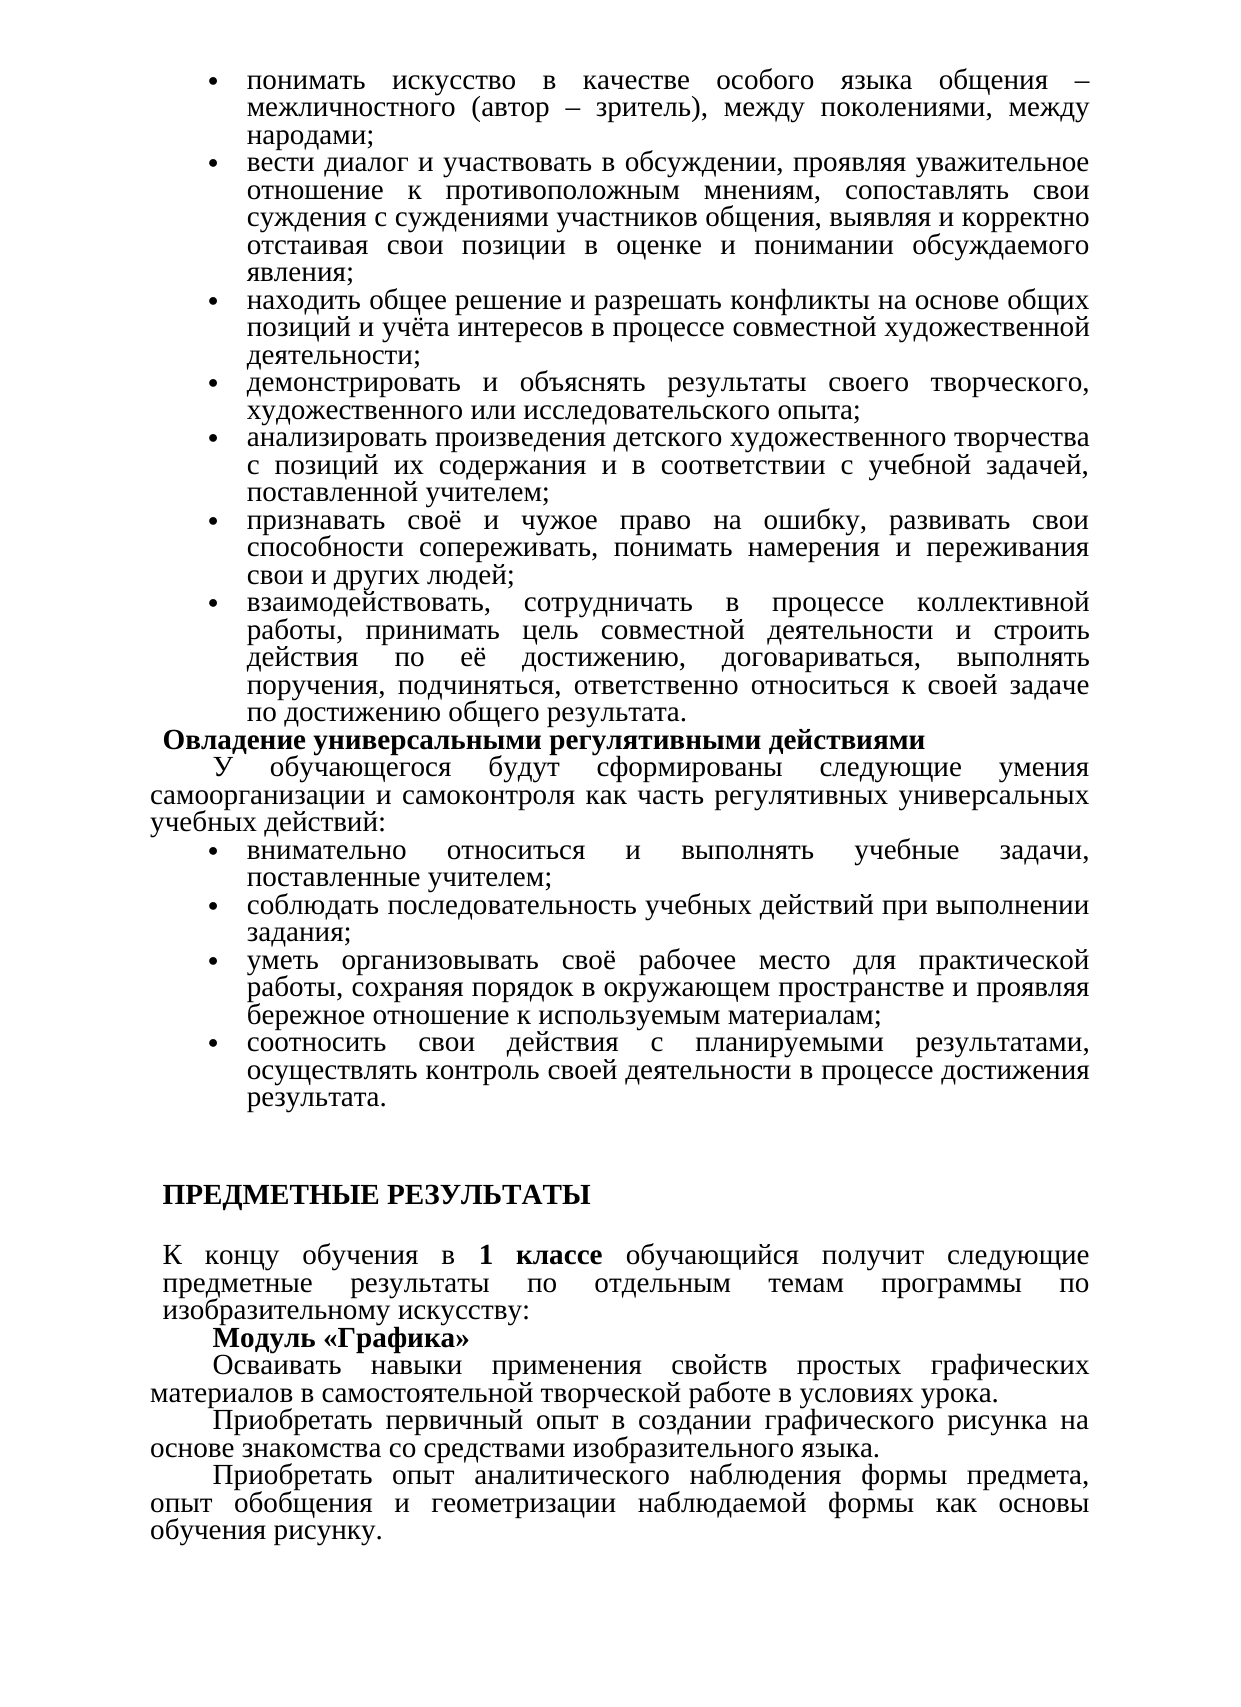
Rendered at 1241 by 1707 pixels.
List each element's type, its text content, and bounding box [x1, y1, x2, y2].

list анализировать произведения детского художественного творчества с позиций их содержания и в соответствии с учебной задачей, поставленной учителем; [209, 425, 1090, 507]
text У обучающегося будут сформированы следующие умения самоорганизации и самоконтроля как часть регулятивных универсальных учебных действий: [150, 755, 1090, 837]
list внимательно относиться и выполнять учебные задачи, поставленные учителем; [209, 837, 1090, 892]
text ПРЕДМЕТНЫЕ РЕЗУЛЬТАТЫ [162, 1177, 1090, 1210]
list соотносить свои действия с планируемыми результатами, осуществлять контроль своей деятельности в процессе достижения результата. [209, 1030, 1090, 1112]
text Модуль «Графика» [150, 1325, 1090, 1353]
list демонстрировать и объяснять результаты своего творческого, художественного или исследовательского опыта; [209, 370, 1090, 425]
list уметь организовывать своё рабочее место для практической работы, сохраняя порядок в окружающем пространстве и проявляя бережное отношение к используемым материалам; [209, 947, 1090, 1030]
list вести диалог и участвовать в обсуждении, проявляя уважительное отношение к противоположным мнениям, сопоставлять свои суждения с суждениями участников общения, выявляя и корректно отстаивая свои позиции в оценке и понимании обсуждаемого явления; [209, 150, 1090, 287]
list находить общее решение и разрешать конфликты на основе общих позиций и учёта интересов в процессе совместной художественной деятельности; [209, 287, 1090, 370]
text Приобретать опыт аналитического наблюдения формы предмета, опыт обобщения и геометризации наблюдаемой формы как основы обучения рисунку. [150, 1463, 1090, 1545]
text Осваивать навыки применения свойств простых графических материалов в самостоятельной творческой работе в условиях урока. [150, 1353, 1090, 1408]
text Приобретать первичный опыт в создании графического рисунка на основе знакомства со средствами изобразительного языка. [150, 1408, 1090, 1463]
list взаимодействовать, сотрудничать в процессе коллективной работы, принимать цель совместной деятельности и строить действия по её достижению, договариваться, выполнять поручения, подчиняться, ответственно относиться к своей задаче по достижению общего результата. [209, 590, 1090, 727]
text К концу обучения в 1 классе обучающийся получит следующие предметные результаты по отдельным темам программы по изобразительному искусству: [162, 1243, 1090, 1325]
list признавать своё и чужое право на ошибку, развивать свои способности сопереживать, понимать намерения и переживания свои и других людей; [209, 507, 1090, 590]
text Овладение универсальными регулятивными действиями [162, 727, 1090, 755]
list понимать искусство в качестве особого языка общения – межличностного (автор – зритель), между поколениями, между народами; [209, 67, 1090, 150]
list соблюдать последовательность учебных действий при выполнении задания; [209, 892, 1090, 947]
